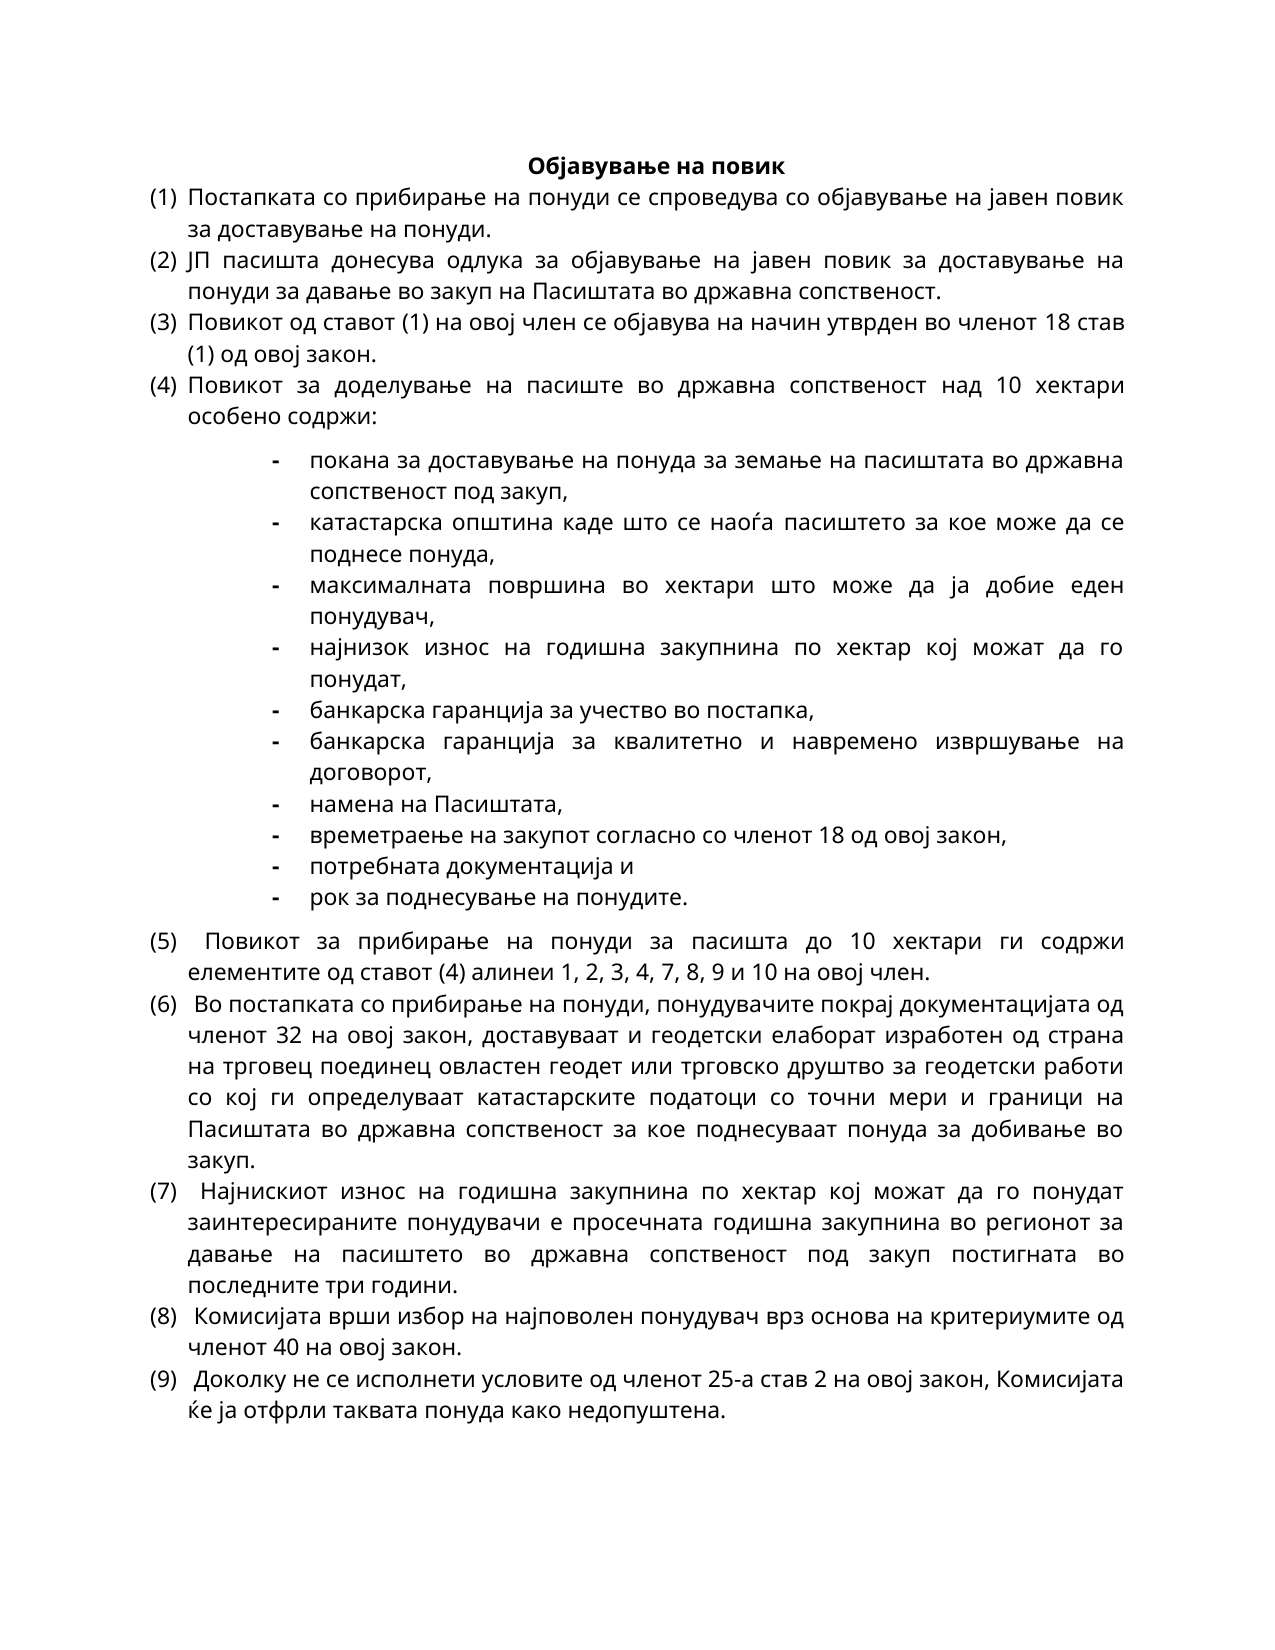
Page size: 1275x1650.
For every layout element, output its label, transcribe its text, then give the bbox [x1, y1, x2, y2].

list банкарска гаранција за квалитетно и навремено извршување на договорот, [272, 725, 1125, 787]
list банкарска гаранција за учество во постапка, [272, 694, 1125, 725]
list Повикот за прибирање на понуди за пасишта до 10 хектари ги содржи елементите од ставот (4) алинеи 1, 2, 3, 4, 7, 8, 9 и 10 на овој член. [150, 925, 1125, 987]
list намена на Пасиштата, [272, 787, 1125, 819]
list покана за доставување на понуда за земање на пасиштата во државна сопственост под закуп, [272, 444, 1125, 506]
list Комисијата врши избор на најповолен понудувач врз основа на критериумите од членот 40 на овој закон. [150, 1300, 1125, 1362]
list Доколку не се исполнети условите од членот 25-а став 2 на овој закон, Комисијата ќе ја отфрли таквата понуда како недопуштена. [150, 1362, 1125, 1425]
list катастарска општина каде што се наоѓа пасиштето за кое може да се поднесе понуда, [272, 506, 1125, 569]
list рок за поднесување на понудите. [272, 881, 1125, 912]
list Најнискиот износ на годишна закупнина по хектар кој можат да го понудат заинтересираните понудувачи е просечната годишна закупнина во регионот за давање на пасиштето во државна сопственост под закуп постигната во последните три години. [150, 1175, 1125, 1300]
list максималната површина во хектари што може да ја добие еден понудувач, [272, 569, 1125, 631]
list ЈП пасишта донесува одлука за објавување на јавен повик за доставување на понуди за давање во закуп на Пасиштата во државна сопственост. [150, 244, 1125, 306]
list Во постапката со прибирање на понуди, понудувачите покрај документацијата од членот 32 на овој закон, доставуваат и геодетски елаборат изработен од страна на трговец поединец овластен геодет или трговско друштво за геодетски работи со кој ги определуваат катастарските податоци со точни мери и граници на Пасиштата во државна сопственост за кое поднесуваат понуда за добивање во закуп. [150, 987, 1125, 1175]
list Постапката со прибирање на понуди се спроведува со објавување на јавен повик за доставување на понуди. [150, 181, 1125, 244]
list времетраење на закупот согласно со членот 18 од овој закон, [272, 819, 1125, 850]
list најнизок износ на годишна закупнина по хектар кој можат да го понудат, [272, 631, 1125, 694]
list Повикот од ставот (1) на овој член се објавува на начин утврден во членот 18 став (1) од овој закон. [150, 306, 1125, 369]
text Објавување на повик [187, 150, 1125, 181]
list Повикот за доделување на пасиште во државна сопственост над 10 хектари особено содржи: [150, 369, 1125, 431]
list потребната документација и [272, 850, 1125, 881]
